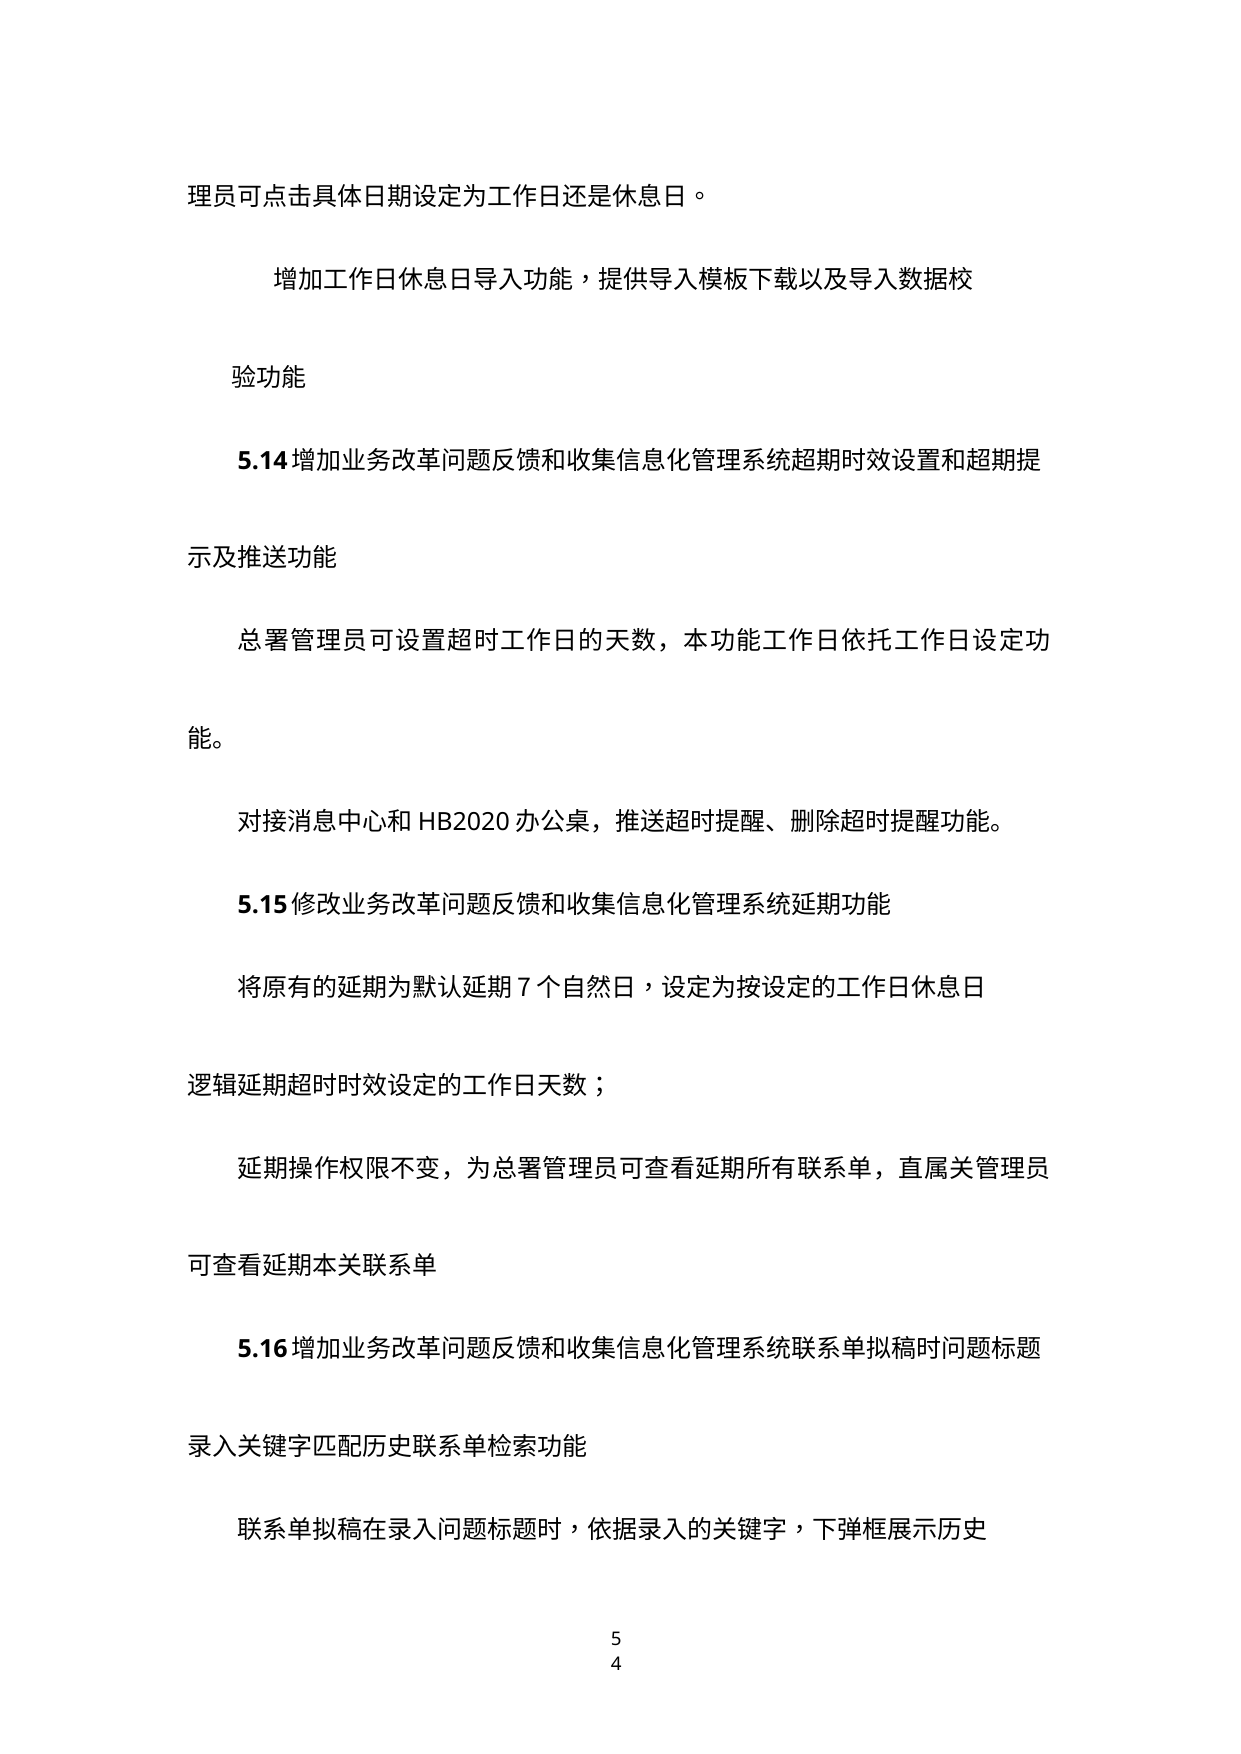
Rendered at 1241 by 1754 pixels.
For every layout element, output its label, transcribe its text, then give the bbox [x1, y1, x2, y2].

text 对接消息中心和HB2020办公桌，推送超时提醒、删除超时提醒功能。 [187, 787, 1053, 852]
list 增加业务改革问题反馈和收集信息化管理系统联系单拟稿时问题标题录入关键字匹配历史联系单检索功能 [187, 1314, 1053, 1477]
text 延期操作权限不变，为总署管理员可查看延期所有联系单，直属关管理员可查看延期本关联系单 [187, 1134, 1053, 1296]
list 增加业务改革问题反馈和收集信息化管理系统超期时效设置和超期提示及推送功能 [187, 426, 1053, 588]
text 将原有的延期为默认延期7个自然日，设定为按设定的工作日休息日逻辑延期超时时效设定的工作日天数； [187, 953, 994, 1116]
list 修改业务改革问题反馈和收集信息化管理系统延期功能 [187, 870, 1053, 935]
text 总署管理员可设置超时工作日的天数，本功能工作日依托工作日设定功能。 [187, 606, 1053, 769]
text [187, 1495, 994, 1560]
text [187, 162, 994, 227]
text 增加工作日休息日导入功能，提供导入模板下载以及导入数据校验功能 [231, 245, 994, 408]
